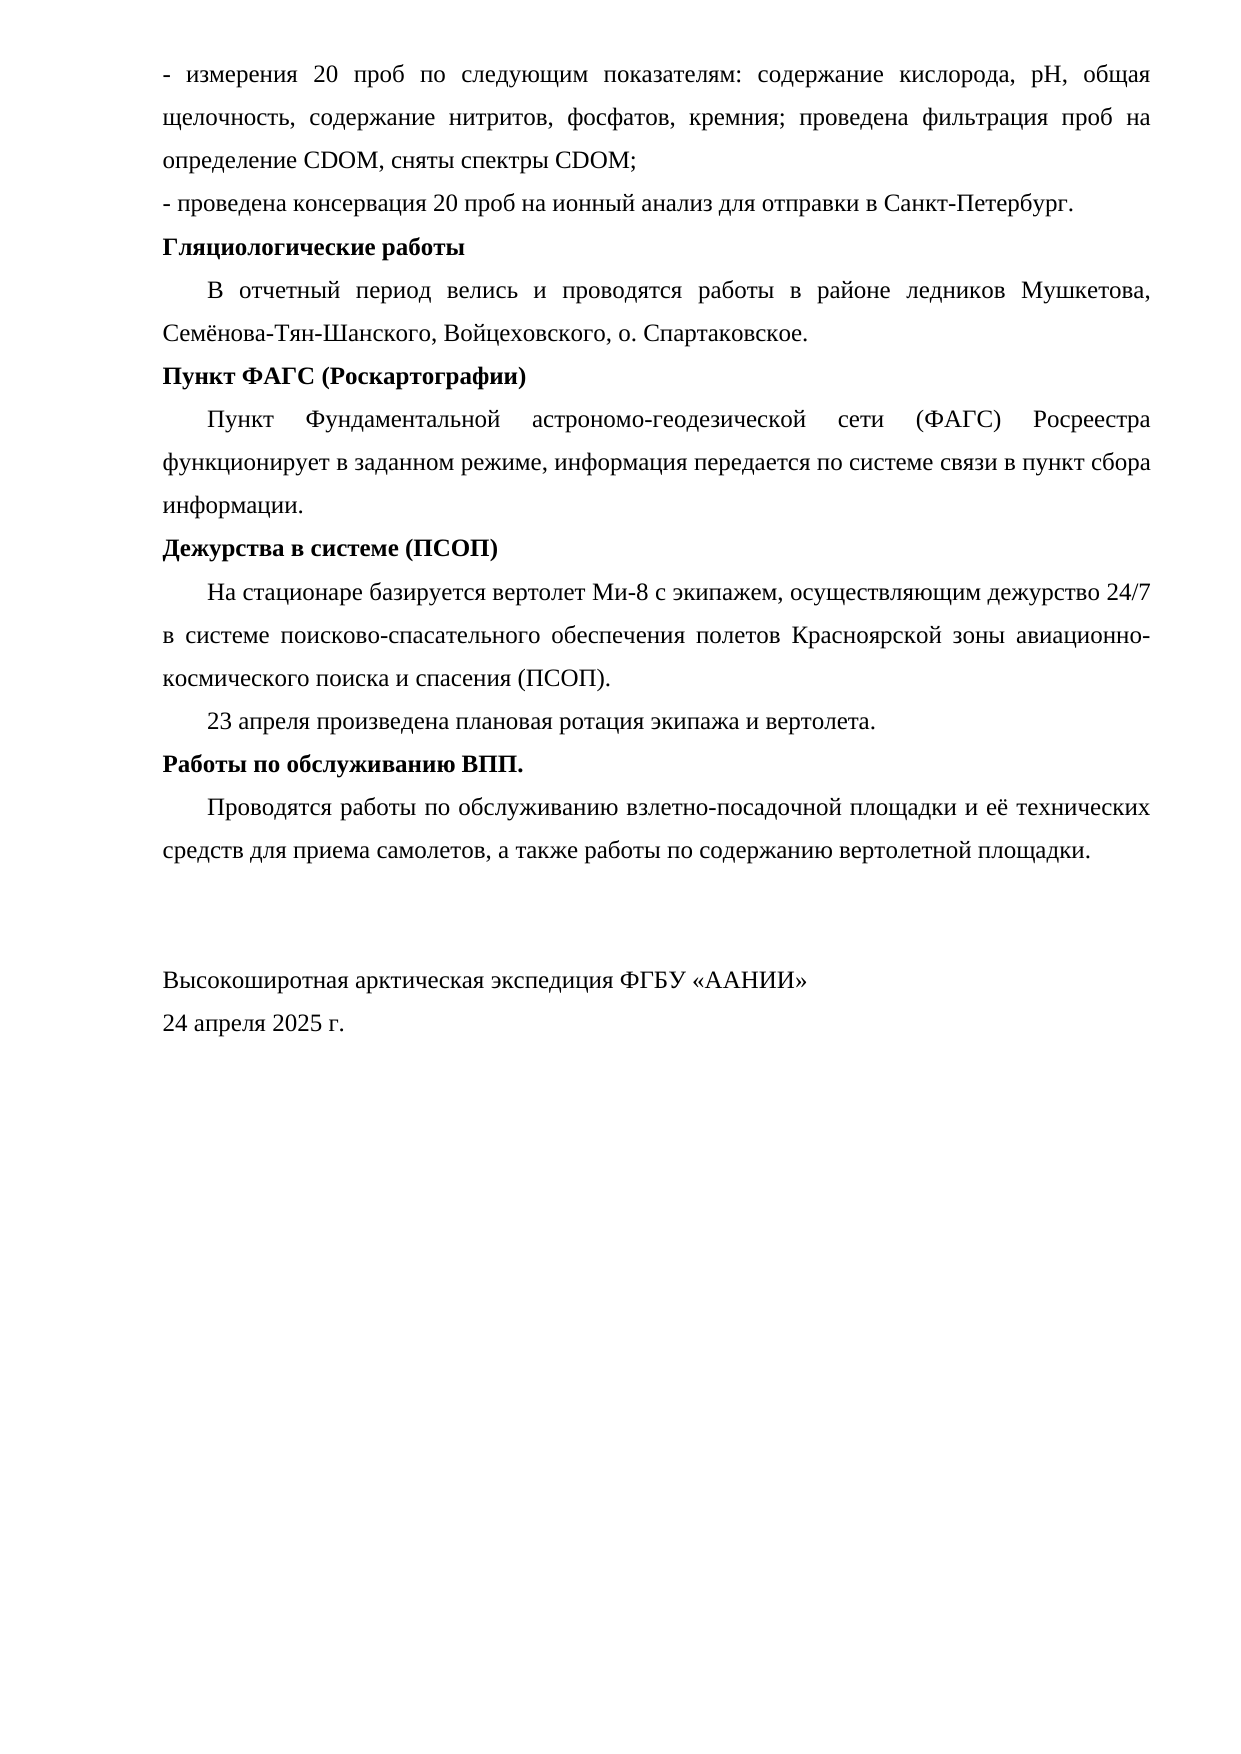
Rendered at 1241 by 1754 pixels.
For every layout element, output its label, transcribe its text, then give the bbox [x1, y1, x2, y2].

text 24 апреля 2025 г. [162, 1008, 1152, 1037]
text Дежурства в системе (ПСОП) [162, 533, 1152, 562]
text - измерения 20 проб по следующим показателям: содержание кислорода, рН, общая щелочность, содержание нитритов, фосфатов, кремния; проведена фильтрация проб на определение CDOM, сняты спектры CDOM; [162, 59, 1152, 174]
text Пункт Фундаментальной астрономо-геодезической сети (ФАГС) Росреестра функционирует в заданном режиме, информация передается по системе связи в пункт сбора информации. [162, 404, 1152, 519]
text 23 апреля произведена плановая ротация экипажа и вертолета. [162, 706, 1152, 735]
text Работы по обслуживанию ВПП. [162, 749, 1152, 778]
text На стационаре базируется вертолет Ми-8 с экипажем, осуществляющим дежурство 24/7 в системе поисково-спасательного обеспечения полетов Красноярской зоны авиационно-космического поиска и спасения (ПСОП). [162, 577, 1152, 692]
text - проведена консервация 20 проб на ионный анализ для отправки в Санкт-Петербург. [162, 188, 1152, 217]
text Гляциологические работы [162, 232, 1152, 260]
text Проводятся работы по обслуживанию взлетно-посадочной площадки и её технических средств для приема самолетов, а также работы по содержанию вертолетной площадки. [162, 792, 1152, 864]
text Пункт ФАГС (Роскартографии) [162, 361, 1152, 390]
text В отчетный период велись и проводятся работы в районе ледников Мушкетова, Семёнова-Тян-Шанского, Войцеховского, о. Спартаковское. [162, 275, 1152, 347]
text Высокоширотная арктическая экспедиция ФГБУ «ААНИИ» [162, 965, 1152, 993]
